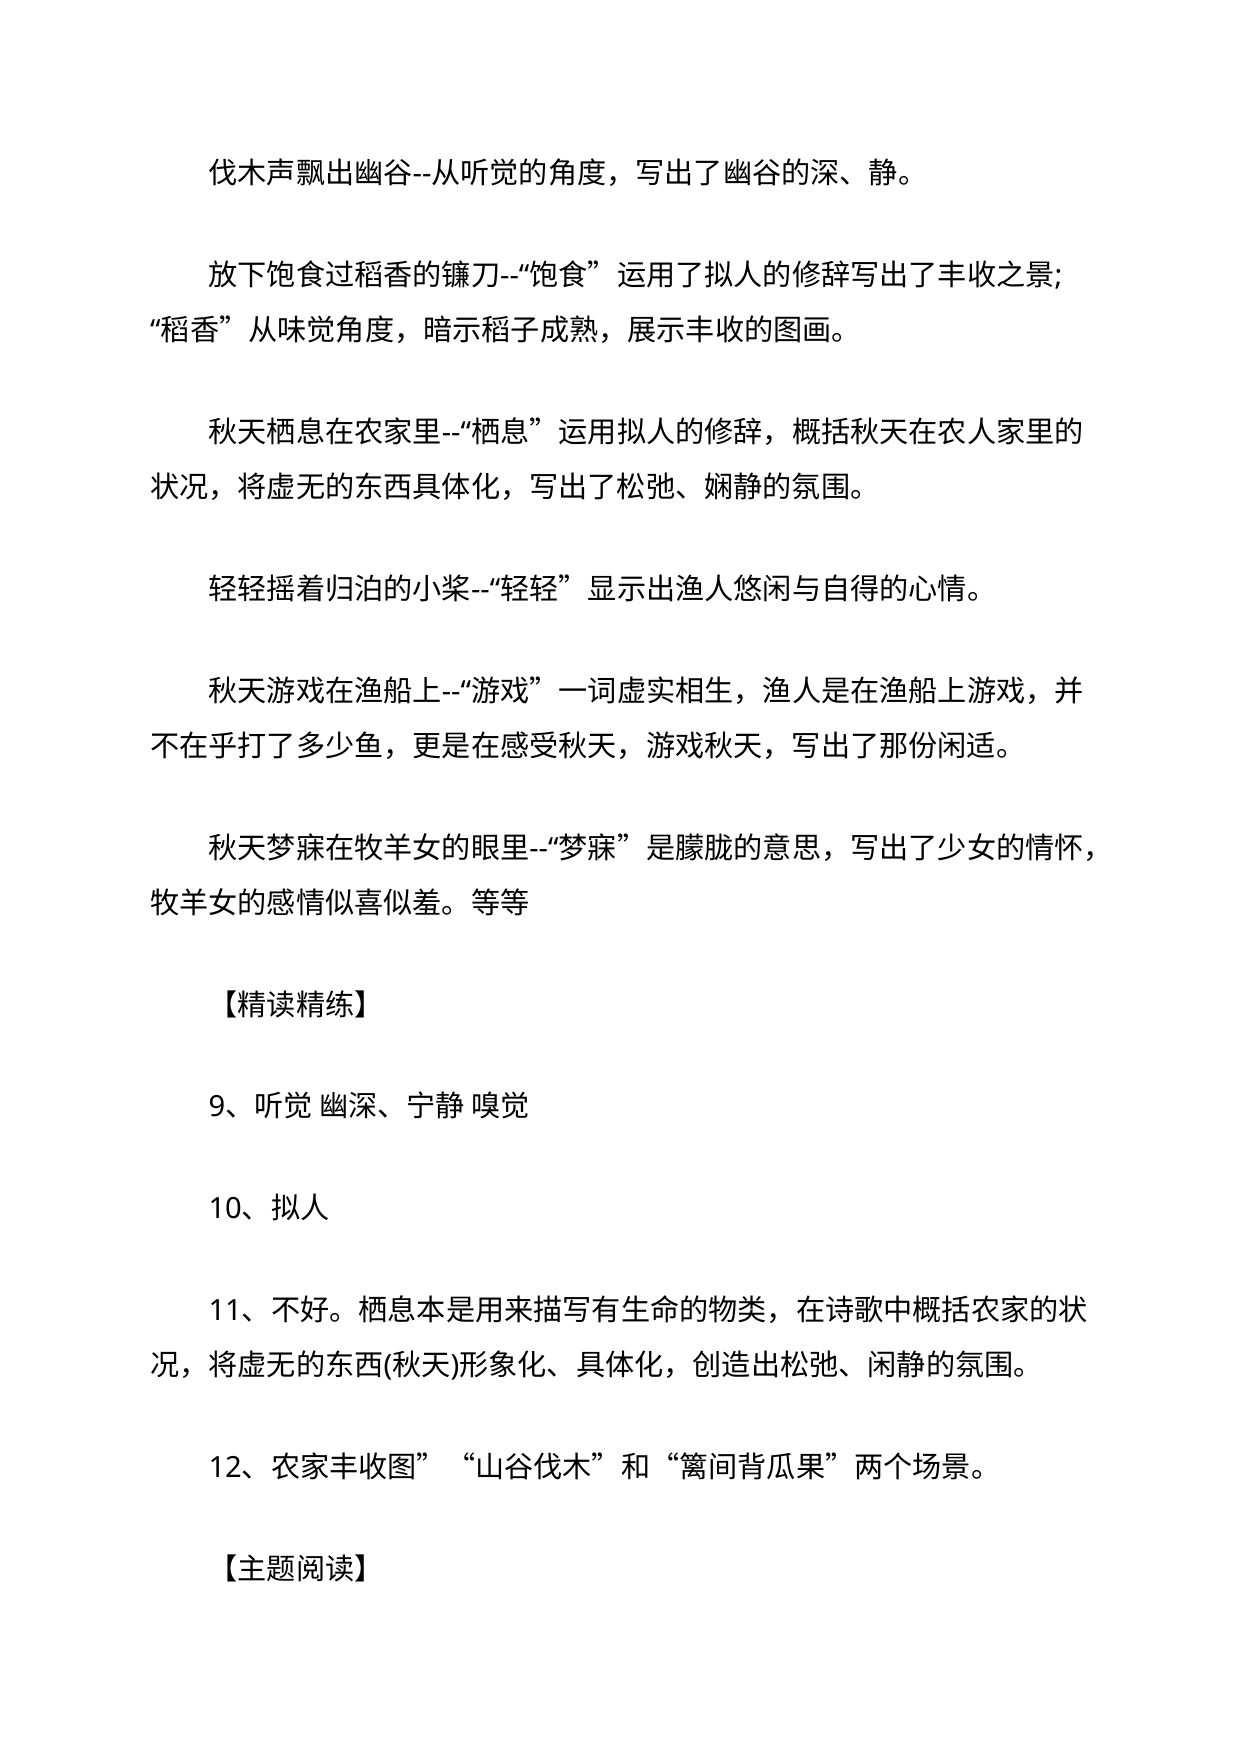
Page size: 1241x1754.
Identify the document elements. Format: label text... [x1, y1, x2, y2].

text 秋天梦寐在牧羊女的眼里--“梦寐”是朦胧的意思，写出了少女的情怀，牧羊女的感情似喜似羞。等等 [150, 824, 1090, 922]
text 【精读精练】 [150, 981, 1090, 1023]
text 秋天游戏在渔船上--“游戏”一词虚实相生，渔人是在渔船上游戏，并不在乎打了多少鱼，更是在感受秋天，游戏秋天，写出了那份闲适。 [150, 668, 1090, 765]
text 放下饱食过稻香的镰刀--“饱食”运用了拟人的修辞写出了丰收之景;“稻香”从味觉角度，暗示稻子成熟，展示丰收的图画。 [150, 252, 1090, 349]
text 轻轻摇着归泊的小桨--“轻轻”显示出渔人悠闲与自得的心情。 [150, 566, 1090, 608]
text 11、不好。栖息本是用来描写有生命的物类，在诗歌中概括农家的状况，将虚无的东西(秋天)形象化、具体化，创造出松弛、闲静的氛围。 [150, 1287, 1090, 1384]
text 12、农家丰收图”“山谷伐木”和“篱间背瓜果”两个场景。 [150, 1444, 1090, 1486]
text 10、拟人 [150, 1185, 1090, 1227]
text 伐木声飘出幽谷--从听觉的角度，写出了幽谷的深、静。 [150, 150, 1090, 192]
text 【主题阅读】 [150, 1546, 1090, 1588]
text 9、听觉 幽深、宁静 嗅觉 [150, 1083, 1090, 1125]
text 秋天栖息在农家里--“栖息”运用拟人的修辞，概括秋天在农人家里的状况，将虚无的东西具体化，写出了松弛、娴静的氛围。 [150, 409, 1090, 506]
